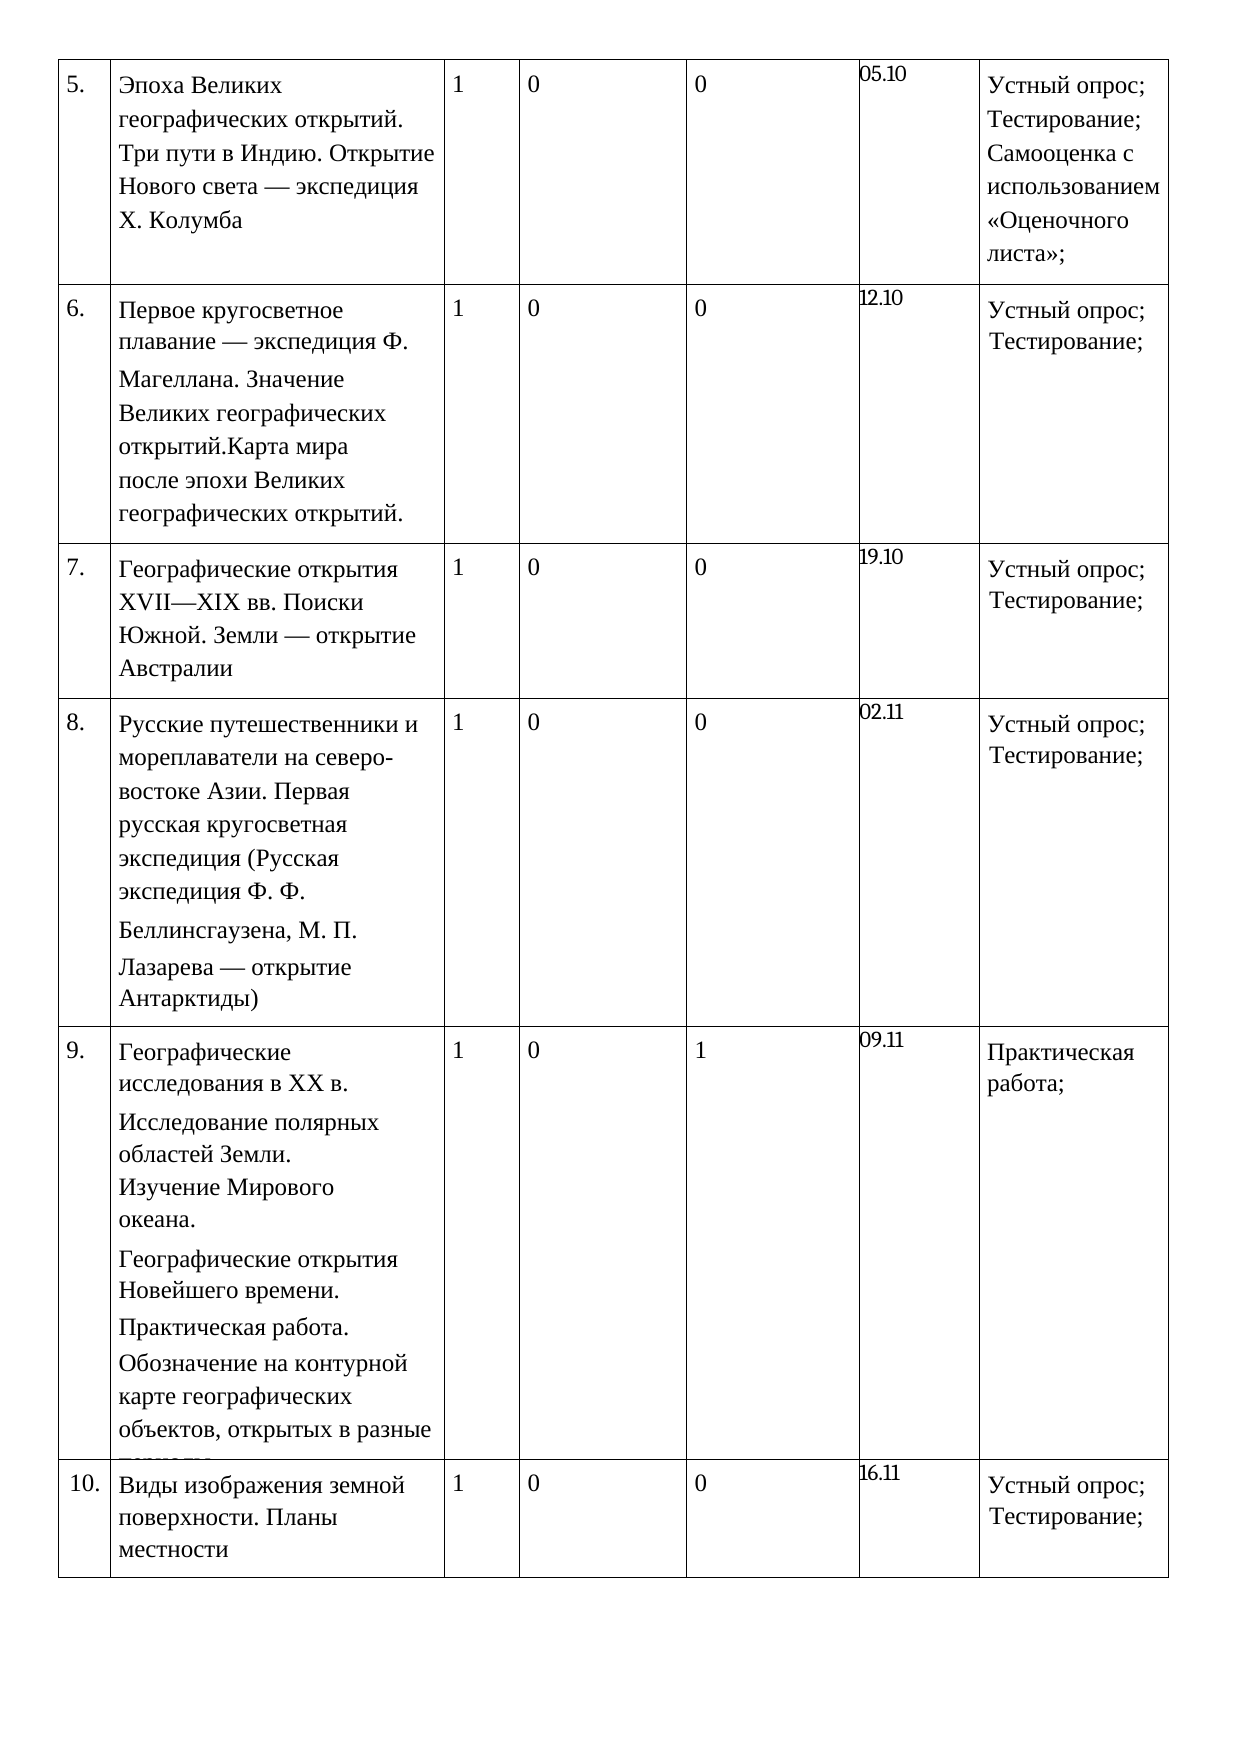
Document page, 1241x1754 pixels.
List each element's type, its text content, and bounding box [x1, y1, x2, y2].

table_cell Устный опрос; Тестирование; [980, 699, 1168, 1026]
table_header 0 [520, 60, 686, 284]
table_cell 1 [445, 1027, 519, 1458]
table_cell Устный опрос; Тестирование; [980, 1460, 1168, 1577]
table_cell Устный опрос; Тестирование; [980, 544, 1168, 697]
table_header 0 [687, 60, 859, 284]
table_cell 1 [445, 544, 519, 697]
table_cell 0 [520, 1027, 686, 1458]
table_cell 1 [445, 699, 519, 1026]
table_cell 0 [687, 285, 859, 543]
table_cell 9. [59, 1027, 110, 1458]
table_cell 16.11 [860, 1460, 979, 1577]
table_cell Первое кругосветное плавание — экспедиция Ф. Магеллана. Значение Великих географических открытий.Карта мира после эпохи Великих географических открытий. [111, 285, 444, 543]
table_cell 0 [687, 699, 859, 1026]
table_cell 1 [687, 1027, 859, 1458]
table_cell 1 [445, 1460, 519, 1577]
table_cell 0 [687, 544, 859, 697]
table_cell Географические открытия XVII—XIX вв. Поиски Южной. Земли — открытие Австралии [111, 544, 444, 697]
table_cell 0 [520, 1460, 686, 1577]
table_cell 8. [59, 699, 110, 1026]
table_header 05.10 [860, 60, 979, 284]
table_cell 09.11 [860, 1027, 979, 1458]
table_header 1 [445, 60, 519, 284]
table_cell Практическая работа; [980, 1027, 1168, 1458]
table_cell 0 [687, 1460, 859, 1577]
table_cell Русские путешественники и мореплаватели на северо-востоке Азии. Первая русская кругосветная экспедиция (Русская экспедиция Ф. Ф. Беллинсгаузена, М. П. Лазарева — открытие Антарктиды) [111, 699, 444, 1026]
table_header 5. [59, 60, 110, 284]
table_cell Устный опрос; Тестирование; [980, 285, 1168, 543]
table_cell 7. [59, 544, 110, 697]
table_cell Виды изображения земной поверхности. Планы местности [111, 1460, 444, 1577]
table_cell 02.11 [860, 699, 979, 1026]
table_header Устный опрос; Тестирование; Самооценка с использованием«Оценочного листа»; [980, 60, 1168, 284]
table_header Эпоха Великих географических открытий. Три пути в Индию. Открытие Нового света — экспедиция Х. Колумба [111, 60, 444, 284]
table_cell Географические исследования в ХХ в. Исследование полярных областей Земли. Изучение Мирового океана. Географические открытия Новейшего времени. Практическая работа. Обозначение на контурной карте географических объектов, открытых в разные периоды периоды периоды [111, 1027, 444, 1458]
table_cell 6. [59, 285, 110, 543]
table_cell 0 [520, 544, 686, 697]
table_cell 19.10 [860, 544, 979, 697]
table_cell 10. [59, 1460, 110, 1577]
table_cell 12.10 [860, 285, 979, 543]
table_cell 0 [520, 699, 686, 1026]
table_cell 0 [520, 285, 686, 543]
table_cell 1 [445, 285, 519, 543]
